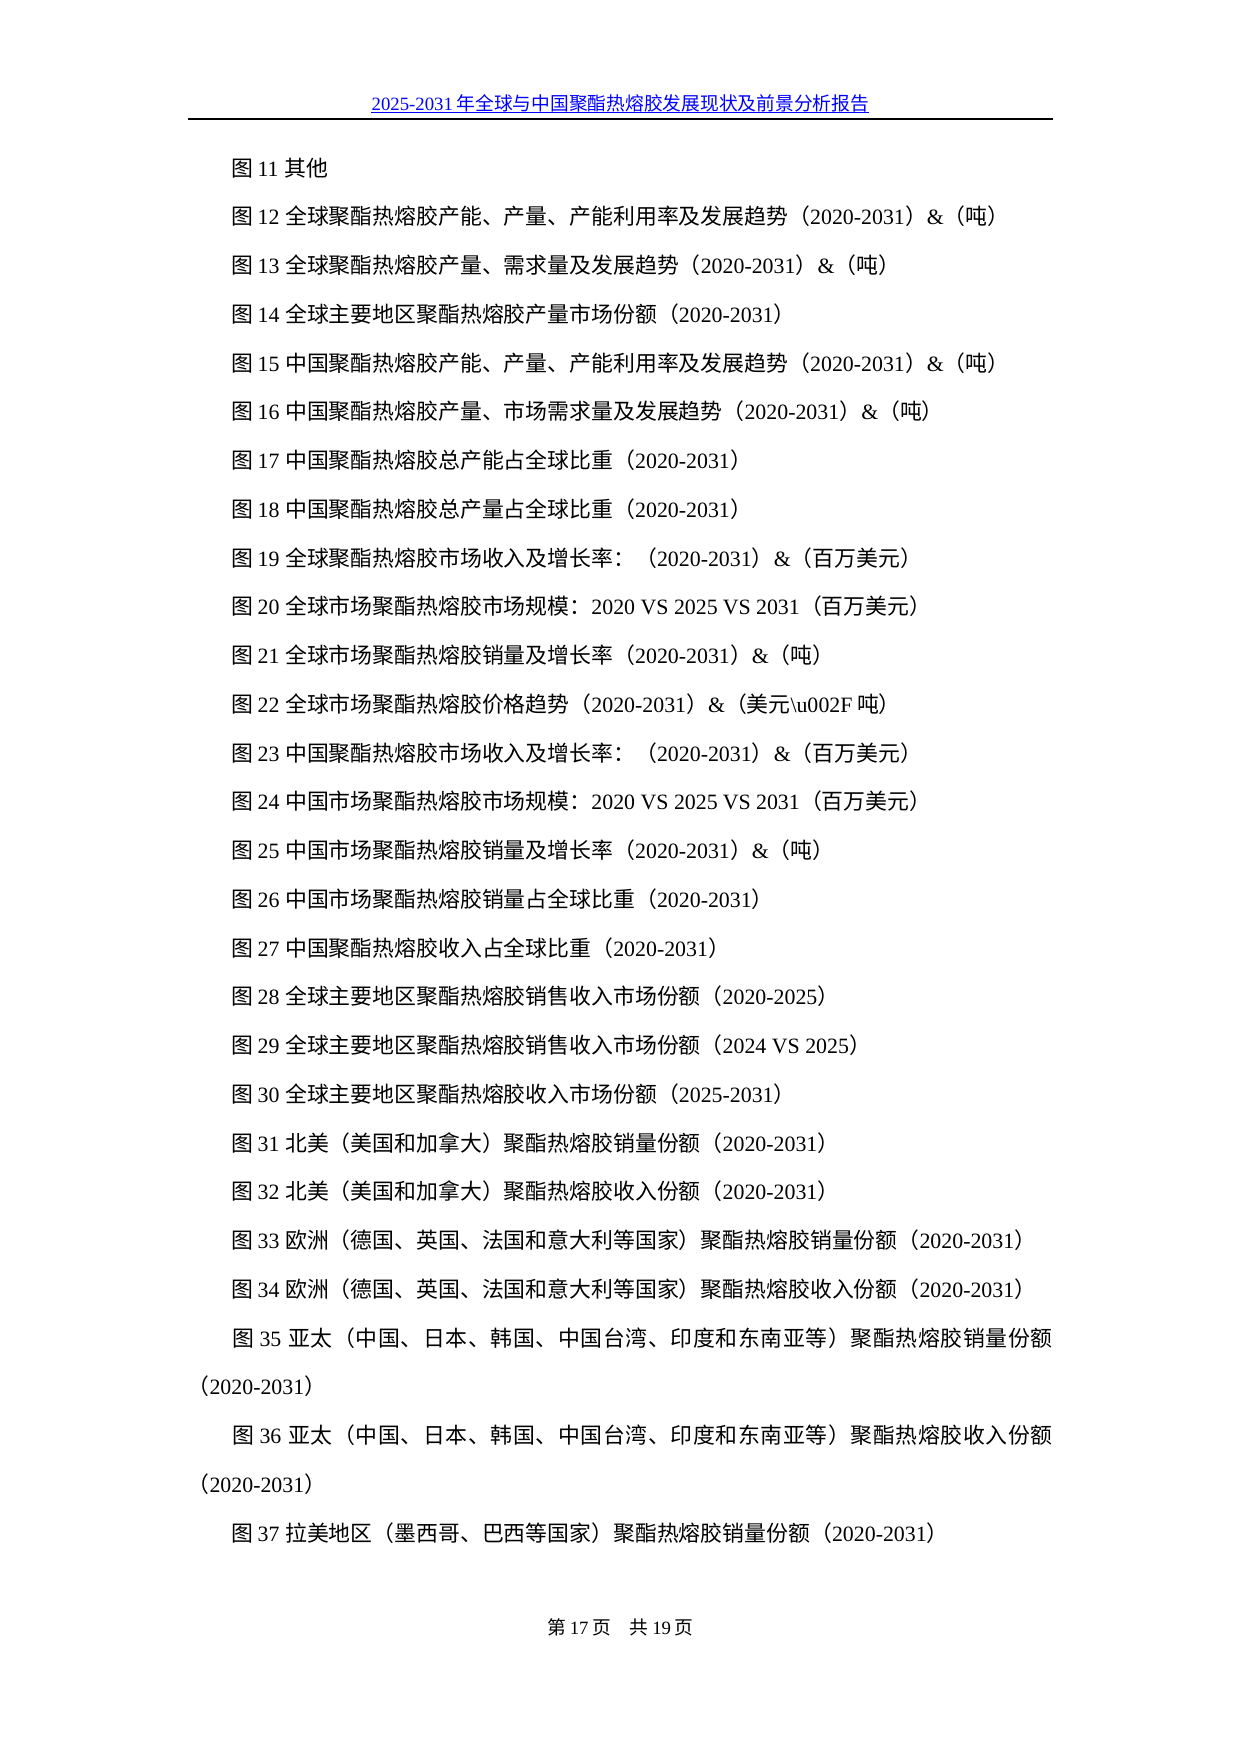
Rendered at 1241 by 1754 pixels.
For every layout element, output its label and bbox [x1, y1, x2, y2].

text [187, 150, 1053, 1548]
